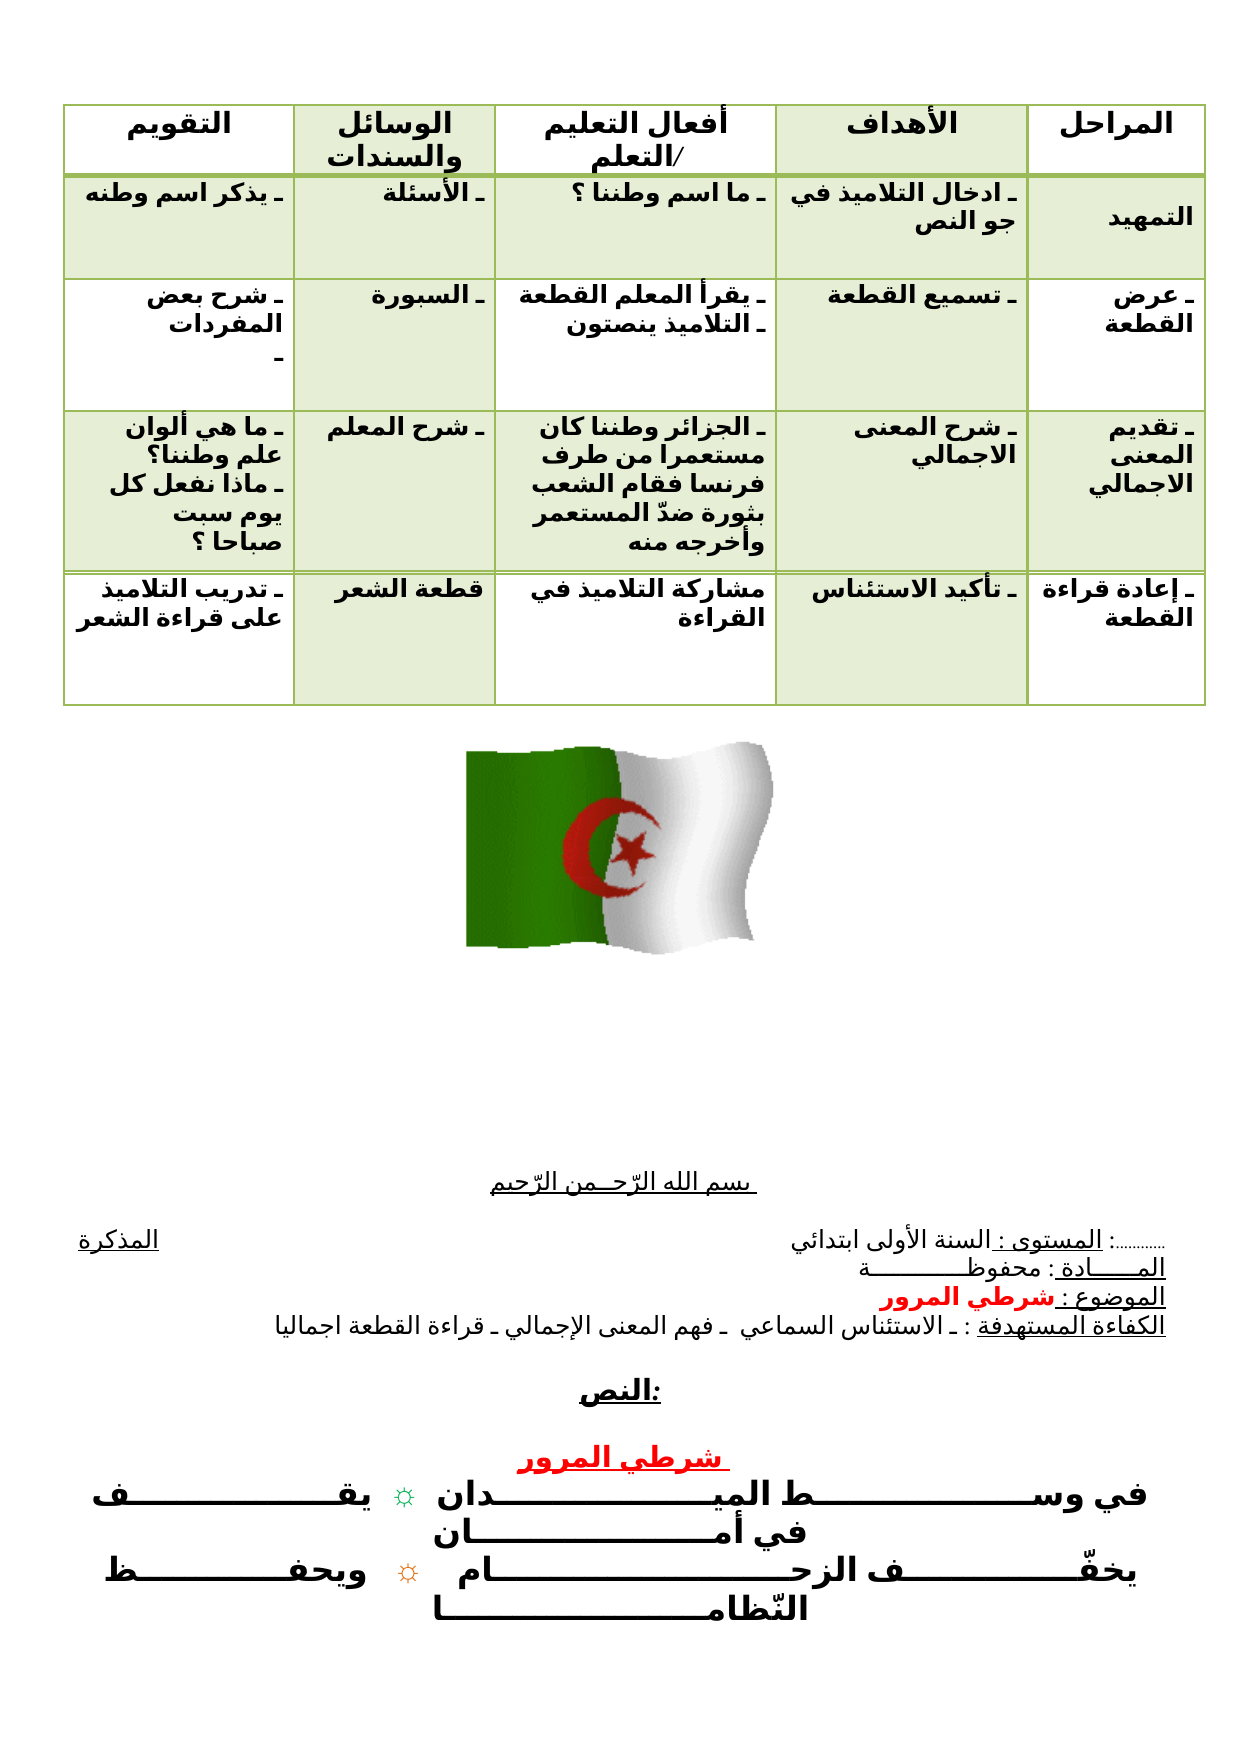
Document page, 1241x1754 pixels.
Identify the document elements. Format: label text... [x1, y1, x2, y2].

text المــــــادة : محفوظـــــــــــــة [75, 1253, 1165, 1282]
text شرطي المرور [75, 1440, 1165, 1474]
table_cell ـ شرح المعلم [295, 412, 494, 570]
table_cell قطعة الشعر [295, 575, 494, 704]
table_cell التمهيد [1029, 178, 1204, 278]
text في وســـــــــــــــــــط الميـــــــــــــــــــدان ☼ يقــــــــــــــــــف في أمـــــــــــــــــــــان [75, 1474, 1165, 1551]
table_cell ـ إعادة قراءة القطعة [1029, 575, 1204, 704]
table_header المراحل [1029, 106, 1204, 173]
table_cell ـ عرض القطعة [1029, 280, 1204, 410]
text الموضوع : شرطي المرور [75, 1282, 1165, 1311]
text النص: [75, 1373, 1165, 1407]
table_cell مشاركة التلاميذ في القراءة [496, 575, 775, 704]
table_cell ـ تقديم المعنى الاجمالي [1029, 412, 1204, 570]
table_header الأهداف [777, 106, 1026, 173]
table_cell ـ يقرأ المعلم القطعة ـ التلاميذ ينصتون [496, 280, 775, 410]
text الكفاءة المستهدفة : ـ الاستئناس السماعي ـ فهم المعنى الإجمالي ـ قراءة القطعة اجماليا [75, 1311, 1165, 1340]
table_cell ـ تأكيد الاستئناس [777, 575, 1026, 704]
text يخفّـــــــــــــــف الزحــــــــــــــــــــــــــام ☼ ويحفـــــــــــــظ النّظامـــــــــــــــــــــــا [75, 1551, 1165, 1627]
table_cell ـ ادخال التلاميذ في جو النص [777, 178, 1026, 278]
table_cell ـ ما اسم وطننا ؟ [496, 178, 775, 278]
text بسم الله الرّحــمن الرّحيم [75, 1167, 1165, 1196]
table_cell ـ شرح بعض المفردات ـ [65, 280, 293, 410]
table_cell ـ تسميع القطعة [777, 280, 1026, 410]
table_header الوسائل والسندات [295, 106, 494, 173]
table_header أفعال التعليم /التعلم [496, 106, 775, 173]
table_cell ـ تدريب التلاميذ على قراءة الشعر [65, 575, 293, 704]
table_header التقويم [65, 106, 293, 173]
text المستوى : السنة الأولى ابتدائي المذكرة :............ [75, 1225, 1165, 1253]
table_cell ـ ما هي ألوان علم وطننا؟ ـ ماذا نفعل كل يوم سبت صباحا ؟ [65, 412, 293, 570]
table_cell ـ السبورة [295, 280, 494, 410]
table_cell ـ يذكر اسم وطنه [65, 178, 293, 278]
picture [460, 734, 780, 966]
table_cell ـ الجزائر وطننا كان مستعمرا من طرف فرنسا فقام الشعب بثورة ضدّ المستعمر وأخرجه منه [496, 412, 775, 570]
table_cell ـ الأسئلة [295, 178, 494, 278]
table_cell ـ شرح المعنى الاجمالي [777, 412, 1026, 570]
